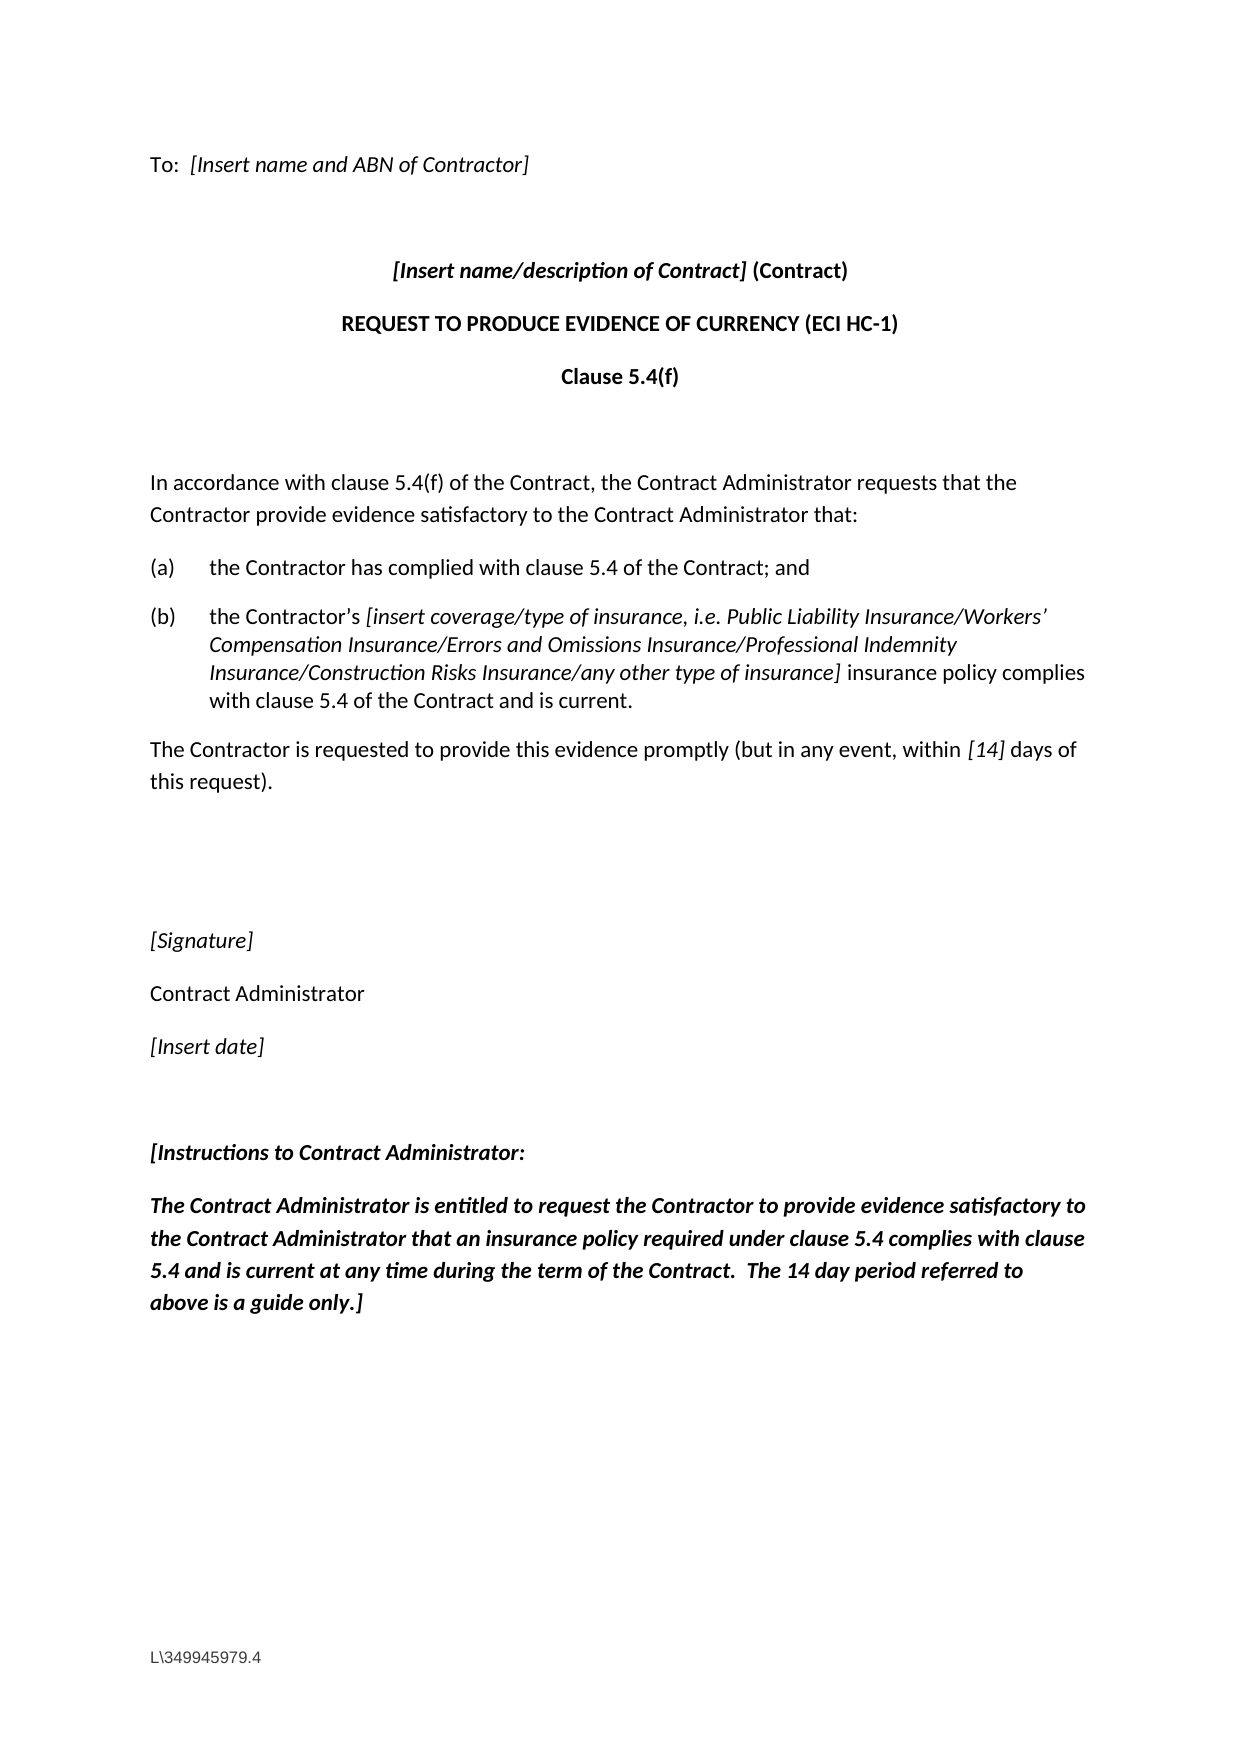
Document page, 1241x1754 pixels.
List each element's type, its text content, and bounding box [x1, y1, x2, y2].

list the Contractor’s [insert coverage/type of insurance, i.e. Public Liability Insurance/Workers’ Compensation Insurance/Errors and Omissions Insurance/Professional Indemnity Insurance/Construction Risks Insurance/any other type of insurance] insurance policy complies with clause 5.4 of the Contract and is current. [150, 602, 1090, 714]
text [Insert date] [150, 1032, 1090, 1060]
text In accordance with clause 5.4(f) of the Contract, the Contract Administrator requests that the Contractor provide evidence satisfactory to the Contract Administrator that: [150, 468, 1090, 528]
text The Contract Administrator is entitled to request the Contractor to provide evidence satisfactory to the Contract Administrator that an insurance policy required under clause 5.4 complies with clause 5.4 and is current at any time during the term of the Contract. The 14 day period referred to above is a guide only.] [150, 1191, 1090, 1316]
text [Insert name/description of Contract] (Contract) [150, 256, 1090, 284]
list the Contractor has complied with clause 5.4 of the Contract; and [150, 553, 1090, 581]
text Contract Administrator [150, 979, 1090, 1007]
text [Instructions to Contract Administrator: [150, 1138, 1090, 1166]
text The Contractor is requested to provide this evidence promptly (but in any event, within [14] days of this request). [150, 735, 1090, 795]
text Clause 5.4(f) [150, 362, 1090, 390]
text To: [Insert name and ABN of Contractor] [150, 150, 1090, 178]
text REQUEST TO PRODUCE EVIDENCE OF CURRENCY (ECI HC-1) [150, 309, 1090, 337]
text [Signature] [150, 926, 1090, 954]
